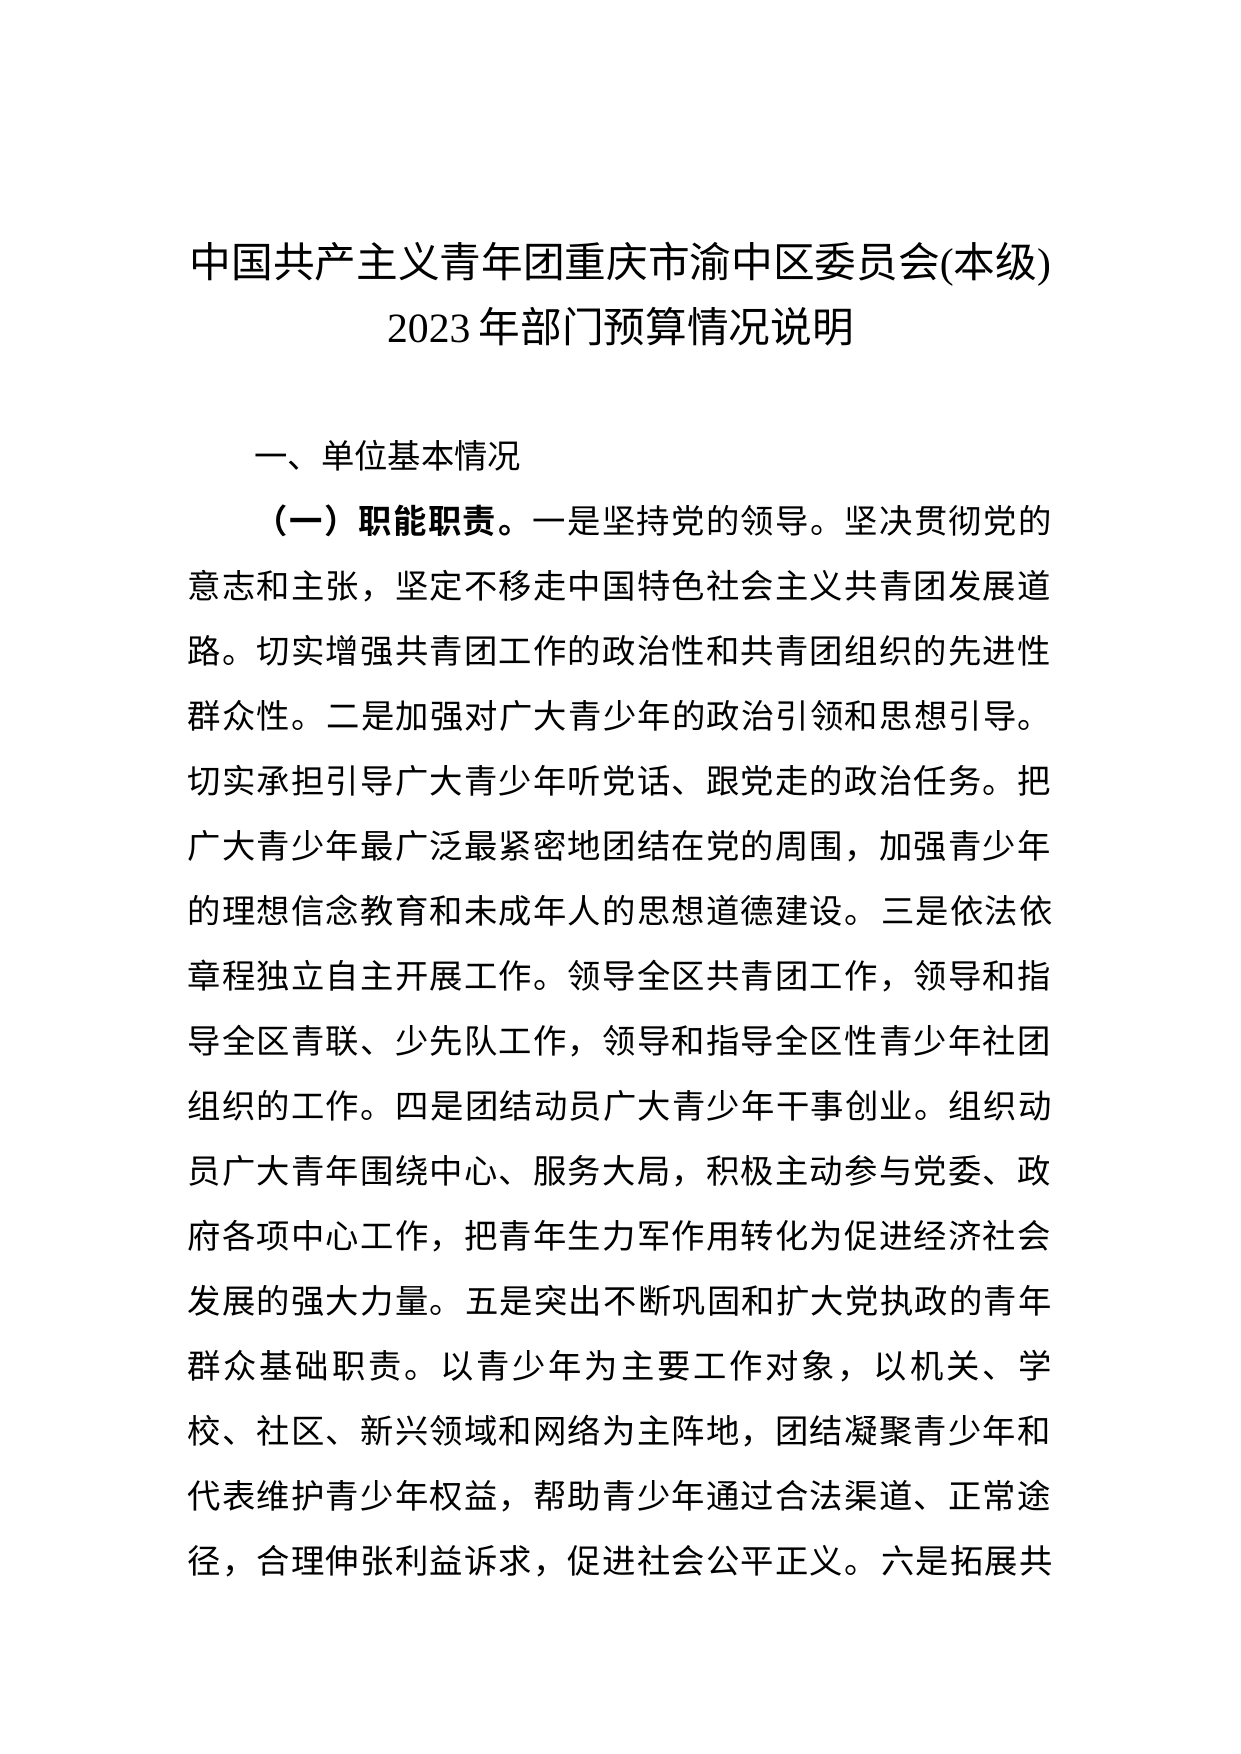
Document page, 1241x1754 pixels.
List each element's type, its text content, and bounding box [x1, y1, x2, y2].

text 中国共产主义青年团重庆市渝中区委员会(本级) [187, 227, 1053, 292]
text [187, 487, 1053, 1592]
list 单位基本情况 [187, 422, 1053, 487]
text 2023年部门预算情况说明 [187, 292, 1053, 357]
